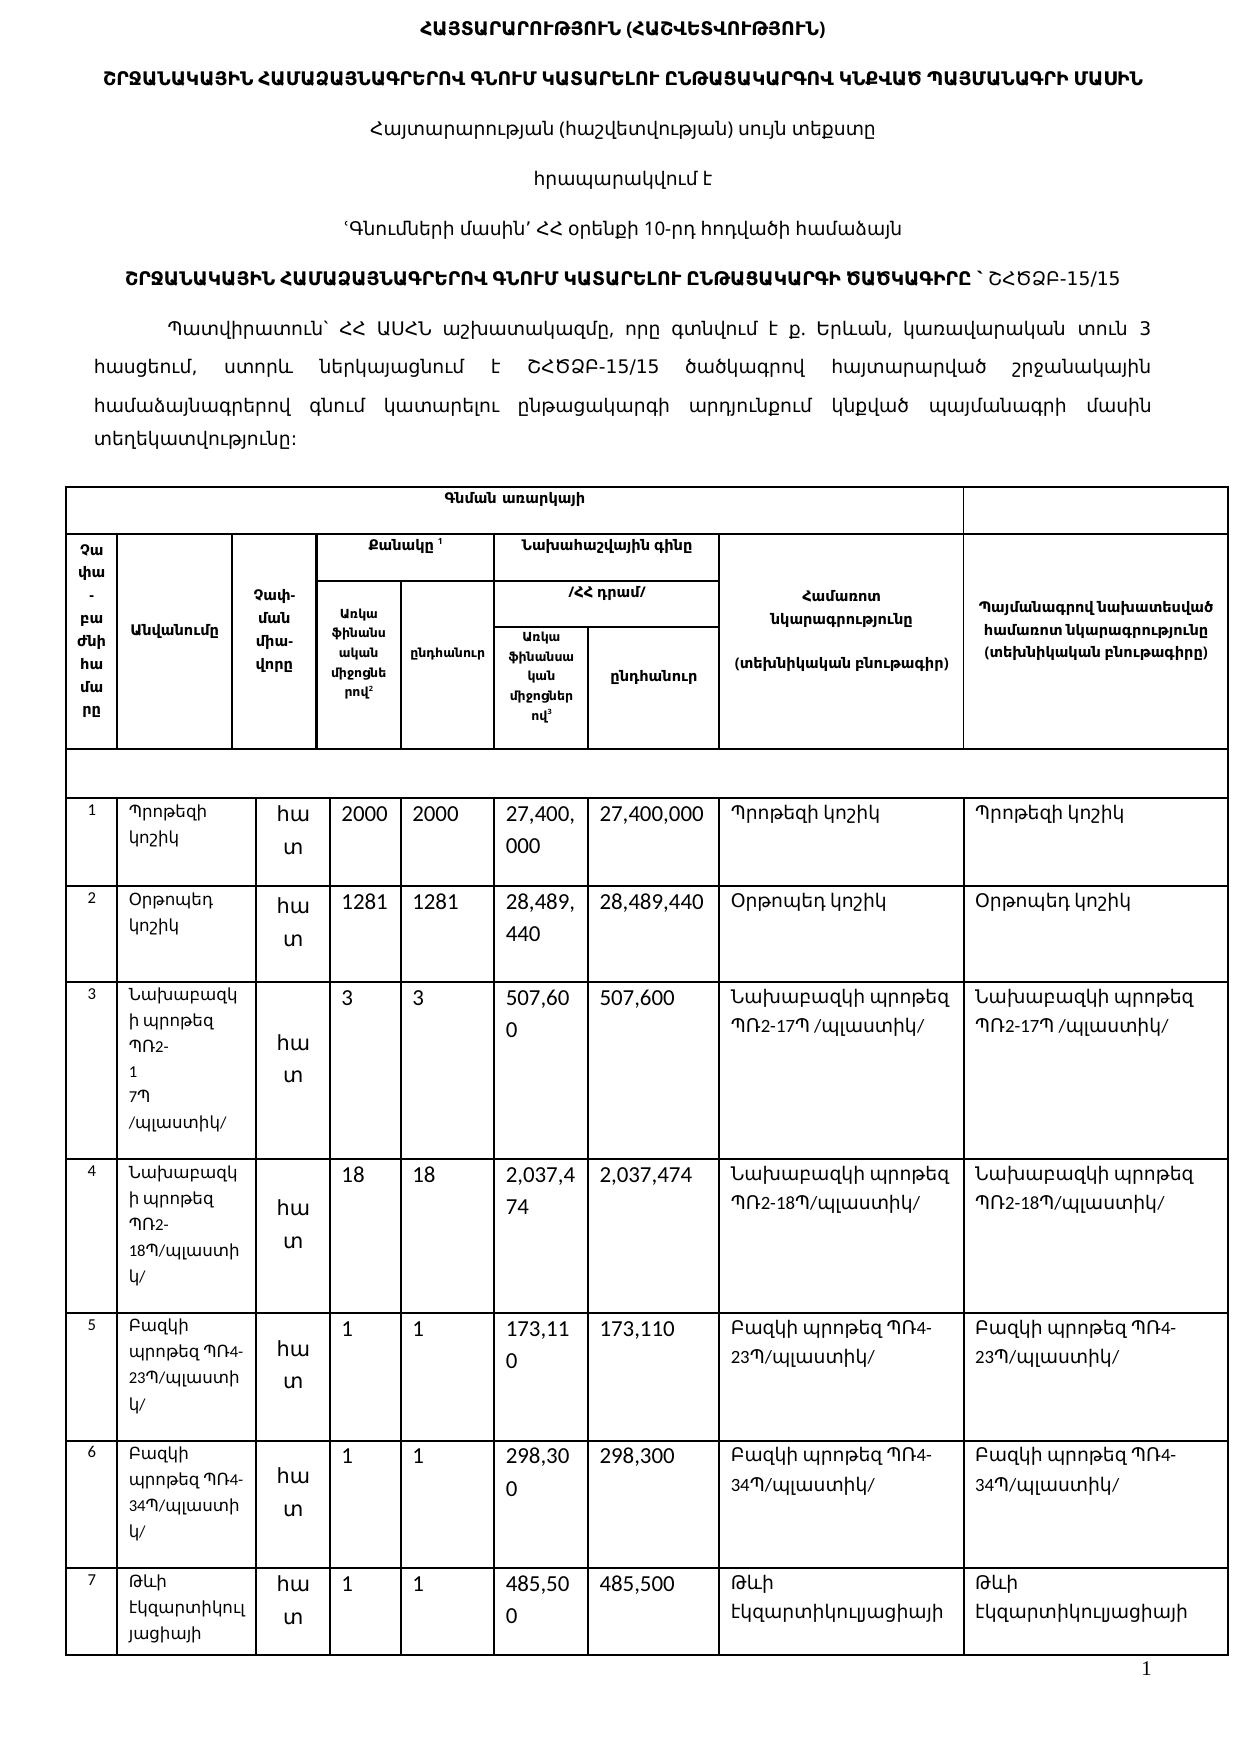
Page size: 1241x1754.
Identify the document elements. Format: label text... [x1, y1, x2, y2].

table_cell Պրոթեզի կոշիկ [118, 799, 255, 885]
table_cell 1281 [331, 887, 400, 981]
table_cell 3 [402, 983, 493, 1158]
table_cell Նախաբազկի պրոթեզ ՊՌ2-17Պ /պլաստիկ/ [118, 983, 255, 1158]
table_cell 1 [402, 1569, 493, 1654]
table_cell Բազկի պրոթեզ ՊՌ4-34Պ/պլաստիկ/ [965, 1442, 1227, 1567]
table_cell 18 [331, 1160, 400, 1312]
table_cell 507,600 [589, 983, 718, 1158]
table_cell 3 [331, 983, 400, 1158]
table_cell հատ [257, 799, 329, 885]
table_cell 2000 [331, 799, 400, 885]
table_cell 2,037,474 [589, 1160, 718, 1312]
text Հայտարարության (հաշվետվության) սույն տեքստը [94, 115, 1152, 141]
table_cell Բազկի պրոթեզ ՊՌ4-34Պ/պլաստիկ/ [118, 1442, 255, 1567]
table_cell 1281 [402, 887, 493, 981]
text հրապարակվում է [94, 165, 1152, 191]
table_cell 1 [331, 1569, 400, 1654]
table_cell Նախաբազկի պրոթեզ ՊՌ2-18Պ/պլաստիկ/ [965, 1160, 1227, 1312]
table_cell 485,500 [589, 1569, 718, 1654]
table_cell 1 [402, 1442, 493, 1567]
table_cell հատ [257, 1569, 329, 1654]
table_cell 1 [331, 1442, 400, 1567]
table_cell 4 [67, 1160, 116, 1312]
table_cell 298,300 [589, 1442, 718, 1567]
table_cell Բազկի պրոթեզ ՊՌ4-23Պ/պլաստիկ/ [965, 1314, 1227, 1439]
table_cell 173,110 [495, 1314, 587, 1439]
table_header [964, 488, 1227, 533]
table_cell Նախաբազկի պրոթեզ ՊՌ2-17Պ /պլաստիկ/ [720, 983, 963, 1158]
table_cell /ՀՀ դրամ/ [495, 582, 718, 626]
table_cell 7 [67, 1569, 116, 1654]
table_cell Պրոթեզի կոշիկ [720, 799, 963, 885]
table_cell 485,500 [495, 1569, 587, 1654]
table_cell 27,400,000 [495, 799, 587, 885]
text ՙԳնումների մասին՚ ՀՀ օրենքի 10-րդ հոդվածի համաձայն [94, 215, 1152, 241]
table_cell հատ [257, 1160, 329, 1312]
table_cell Բազկի պրոթեզ ՊՌ4-23Պ/պլաստիկ/ [720, 1314, 963, 1439]
table_cell 1 [67, 799, 116, 885]
text ՀԱՅՏԱՐԱՐՈՒԹՅՈՒՆ (ՀԱՇՎԵՏՎՈՒԹՅՈՒՆ) [94, 15, 1152, 40]
table_cell Չափա-բաժնի համարը [67, 535, 116, 748]
table_cell 27,400,000 [589, 799, 718, 885]
table_header Գնման առարկայի [67, 488, 963, 533]
table_cell Առկա ֆինանսական միջոցներով3 [495, 628, 587, 748]
table_cell Բազկի պրոթեզ ՊՌ4-34Պ/պլաստիկ/ [720, 1442, 963, 1567]
table_cell հատ [257, 1442, 329, 1567]
table_cell հատ [257, 1314, 329, 1439]
table_cell Անվանումը [118, 535, 231, 748]
table_cell Առկա ֆինանսական միջոցներով2 [318, 582, 400, 748]
table_cell 1 [331, 1314, 400, 1439]
table_cell 507,600 [495, 983, 587, 1158]
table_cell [118, 1569, 255, 1654]
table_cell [965, 1569, 1227, 1654]
table_cell 3 [67, 983, 116, 1158]
table_cell Պրոթեզի կոշիկ [965, 799, 1227, 885]
table_cell Նախաբազկի պրոթեզ ՊՌ2-17Պ /պլաստիկ/ [965, 983, 1227, 1158]
table_cell 28,489,440 [589, 887, 718, 981]
table_cell Քանակը 1 [318, 535, 493, 579]
table_cell 173,110 [589, 1314, 718, 1439]
table_cell 2000 [402, 799, 493, 885]
table_cell Օրթոպեդ կոշիկ [965, 887, 1227, 981]
table_cell 298,300 [495, 1442, 587, 1567]
table_cell Նախաբազկի պրոթեզ ՊՌ2-18Պ/պլաստիկ/ [720, 1160, 963, 1312]
table_cell Նախաբազկի պրոթեզ ՊՌ2-18Պ/պլաստիկ/ [118, 1160, 255, 1312]
table_cell ընդհանուր [589, 628, 718, 748]
table_cell Օրթոպեդ կոշիկ [720, 887, 963, 981]
table_cell ընդհանուր [402, 582, 493, 748]
table_cell 1 [402, 1314, 493, 1439]
table_cell 6 [67, 1442, 116, 1567]
table_cell հատ [257, 887, 329, 981]
table_cell Պայմանագրով նախատեսված համառոտ նկարագրությունը (տեխնիկական բնութագիրը) [964, 535, 1227, 748]
text Պատվիրատուն` ՀՀ ԱՍՀՆ աշխատակազմը, որը գտնվում է ք. Երևան, կառավարական տուն 3 հասցեում, ստորև ներկայացնում է ՇՀԾՁԲ-15/15 ծածկագրով հայտարարված շրջանակային համաձայնագրերով գնում կատարելու ընթացակարգի արդյունքում կնքված պայմանագրի մասին տեղեկատվությունը: [94, 315, 1152, 450]
table_cell Բազկի պրոթեզ ՊՌ4-23Պ/պլաստիկ/ [118, 1314, 255, 1439]
table_cell 18 [402, 1160, 493, 1312]
text ՇՐՋԱՆԱԿԱՅԻՆ ՀԱՄԱՁԱՅՆԱԳՐԵՐՈՎ ԳՆՈՒՄ ԿԱՏԱՐԵԼՈՒ ԸՆԹԱՑԱԿԱՐԳԻ ԾԱԾԿԱԳԻՐԸ ` ՇՀԾՁԲ-15/15 [94, 265, 1152, 291]
table_cell հատ [257, 983, 329, 1158]
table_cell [720, 1569, 963, 1654]
table_cell [67, 750, 1227, 797]
table_cell Համառոտ նկարագրությունը (տեխնիկական բնութագիր) [720, 535, 963, 748]
table_cell Օրթոպեդ կոշիկ [118, 887, 255, 981]
text ՇՐՋԱՆԱԿԱՅԻՆ ՀԱՄԱՁԱՅՆԱԳՐԵՐՈՎ ԳՆՈՒՄ ԿԱՏԱՐԵԼՈՒ ԸՆԹԱՑԱԿԱՐԳՈՎ ԿՆՔՎԱԾ ՊԱՅՄԱՆԱԳՐԻ ՄԱՍԻՆ [94, 65, 1152, 90]
table_cell 2 [67, 887, 116, 981]
table_cell 2,037,474 [495, 1160, 587, 1312]
table_cell Նախահաշվային գինը [495, 535, 718, 579]
table_cell Չափ-ման միա-վորը [233, 535, 315, 748]
table_cell 28,489,440 [495, 887, 587, 981]
table_cell 5 [67, 1314, 116, 1439]
